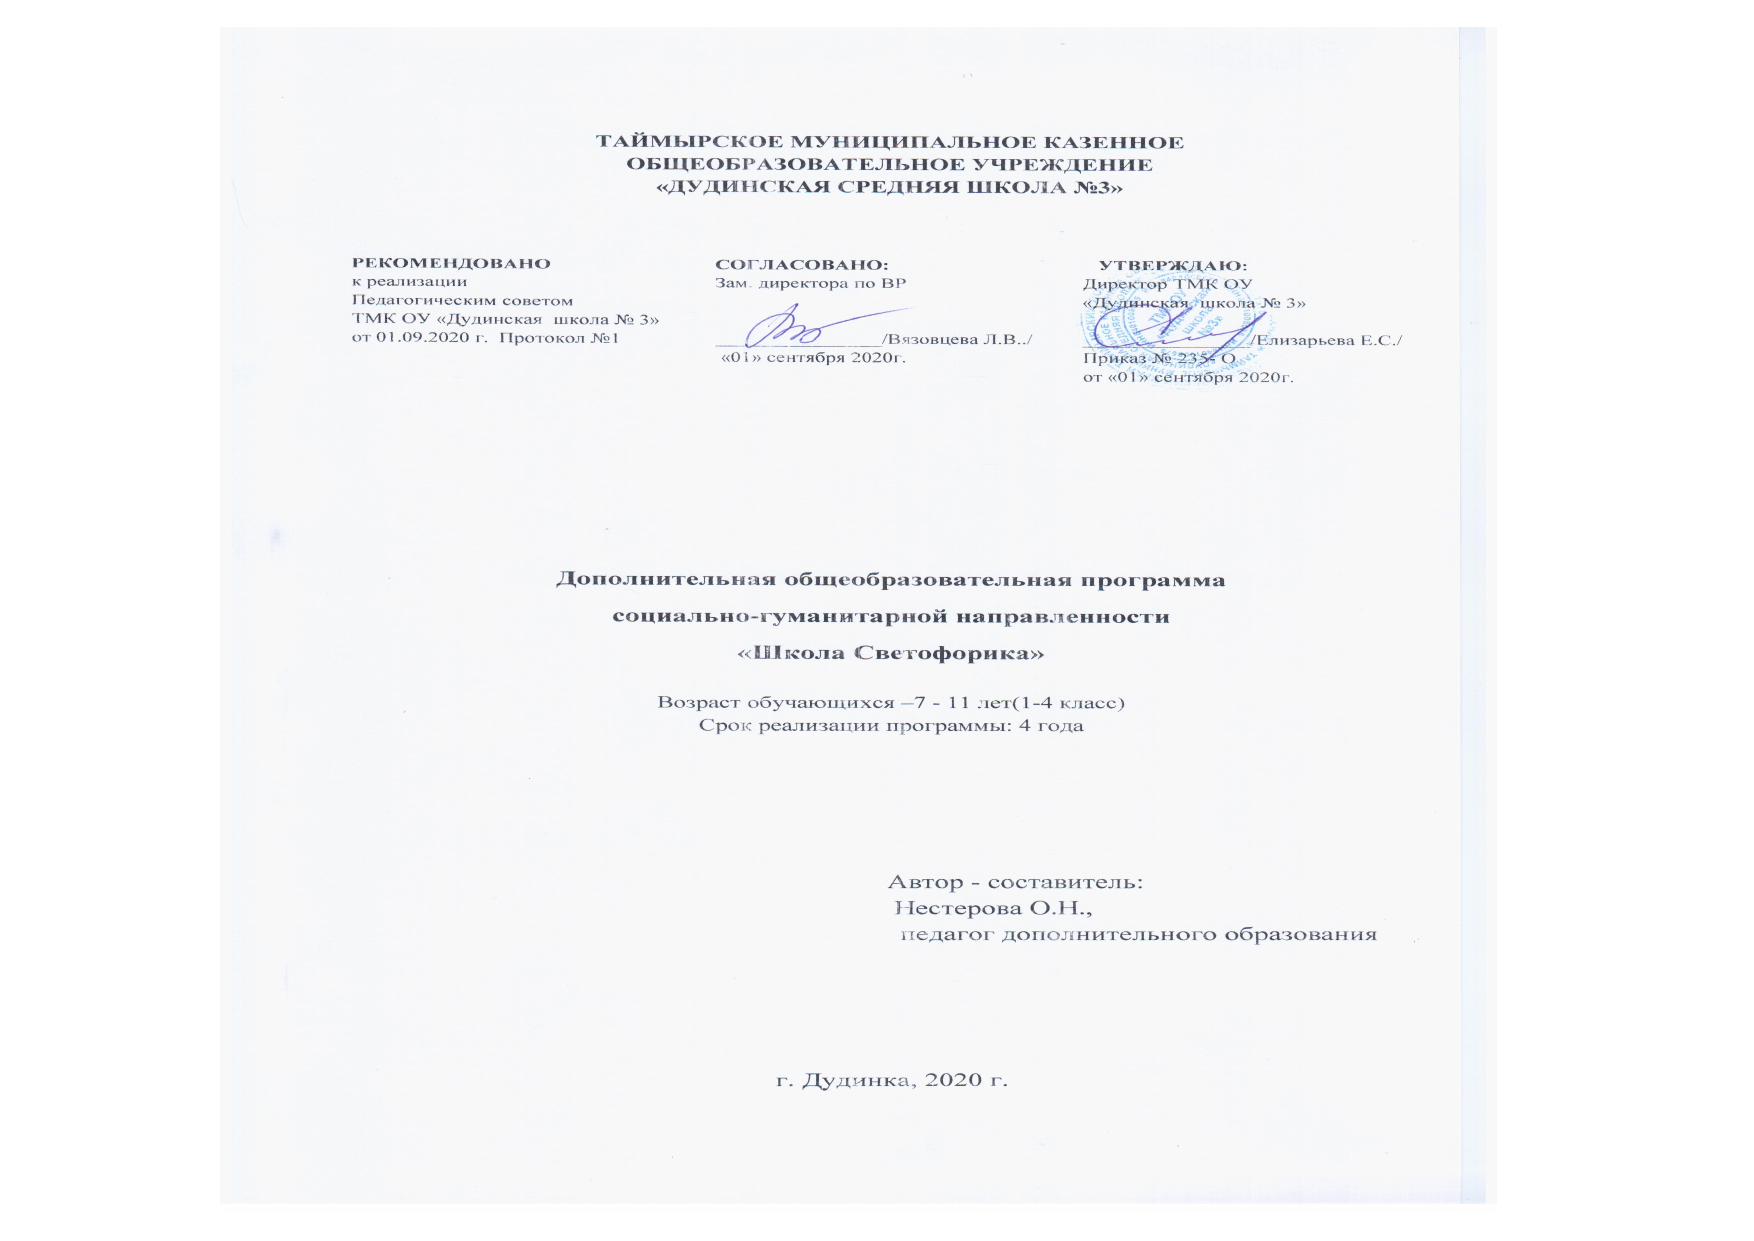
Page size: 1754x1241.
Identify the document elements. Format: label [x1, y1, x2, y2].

picture [219, 27, 1497, 1211]
